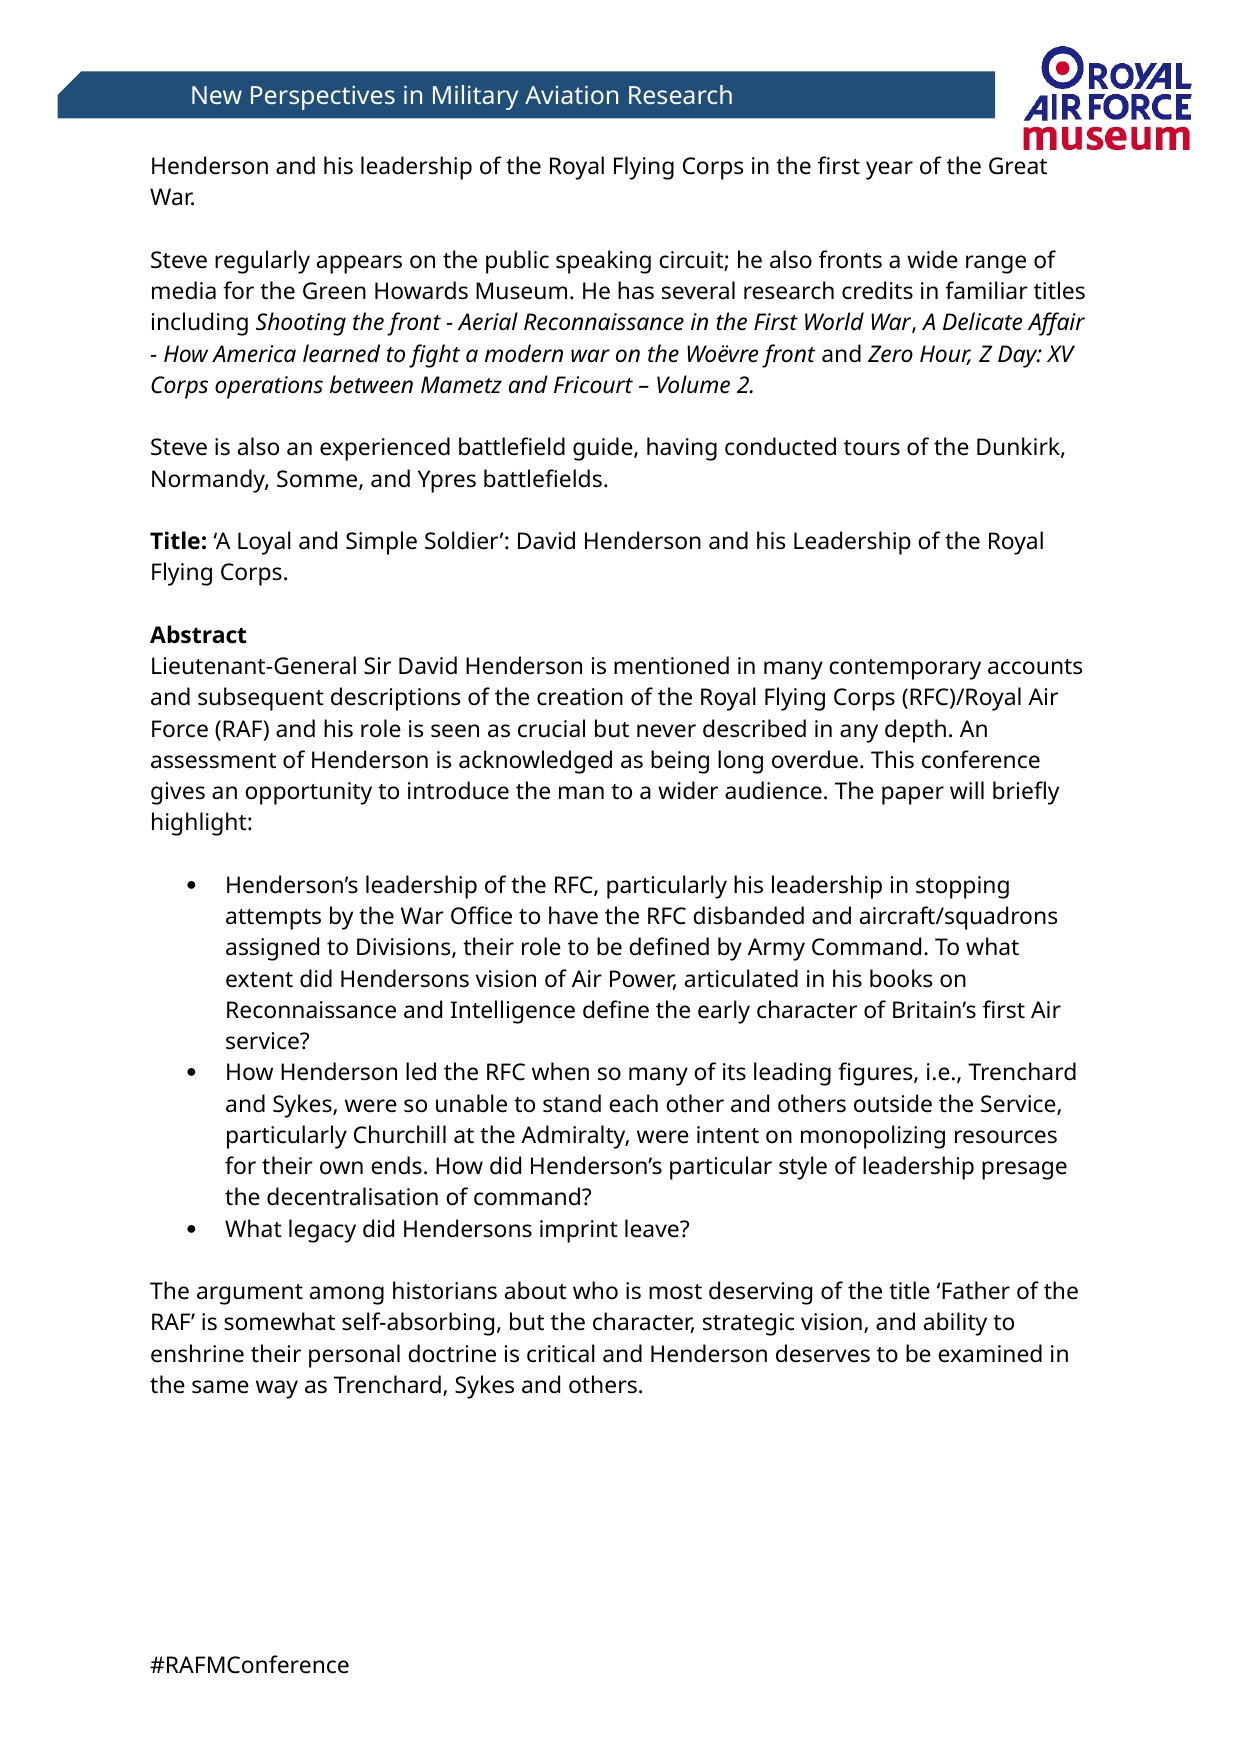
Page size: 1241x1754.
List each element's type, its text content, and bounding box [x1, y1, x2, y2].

text Steve regularly appears on the public speaking circuit; he also fronts a wide range of media for the Green Howards Museum. He has several research credits in familiar titles including Shooting the front - Aerial Reconnaissance in the First World War, A Delicate Affair - How America learned to fight a modern war on the Woëvre front and Zero Hour, Z Day: XV Corps operations between Mametz and Fricourt – Volume 2. [150, 244, 1090, 400]
text The argument among historians about who is most deserving of the title ‘Father of the RAF’ is somewhat self-absorbing, but the character, strategic vision, and ability to enshrine their personal doctrine is critical and Henderson deserves to be examined in the same way as Trenchard, Sykes and others. [150, 1275, 1090, 1400]
text Title: ‘A Loyal and Simple Soldier’: David Henderson and his Leadership of the Royal Flying Corps. [150, 525, 1090, 587]
list Henderson’s leadership of the RFC, particularly his leadership in stopping attempts by the War Office to have the RFC disbanded and aircraft/squadrons assigned to Divisions, their role to be defined by Army Command. To what extent did Hendersons vision of Air Power, articulated in his books on Reconnaissance and Intelligence define the early character of Britain’s first Air service? [187, 869, 1090, 1056]
text Lieutenant-General Sir David Henderson is mentioned in many contemporary accounts and subsequent descriptions of the creation of the Royal Flying Corps (RFC)/Royal Air Force (RAF) and his role is seen as crucial but never described in any depth. An assessment of Henderson is acknowledged as being long overdue. This conference gives an opportunity to introduce the man to a wider audience. The paper will briefly highlight: [150, 650, 1090, 837]
list How Henderson led the RFC when so many of its leading figures, i.e., Trenchard and Sykes, were so unable to stand each other and others outside the Service, particularly Churchill at the Admiralty, were intent on monopolizing resources for their own ends. How did Henderson’s particular style of leadership presage the decentralisation of command? [187, 1056, 1090, 1212]
text Steve is also an experienced battlefield guide, having conducted tours of the Dunkirk, Normandy, Somme, and Ypres battlefields. [150, 431, 1090, 494]
list What legacy did Hendersons imprint leave? [187, 1212, 1090, 1244]
text Abstract [150, 619, 1090, 650]
picture [1023, 46, 1192, 150]
